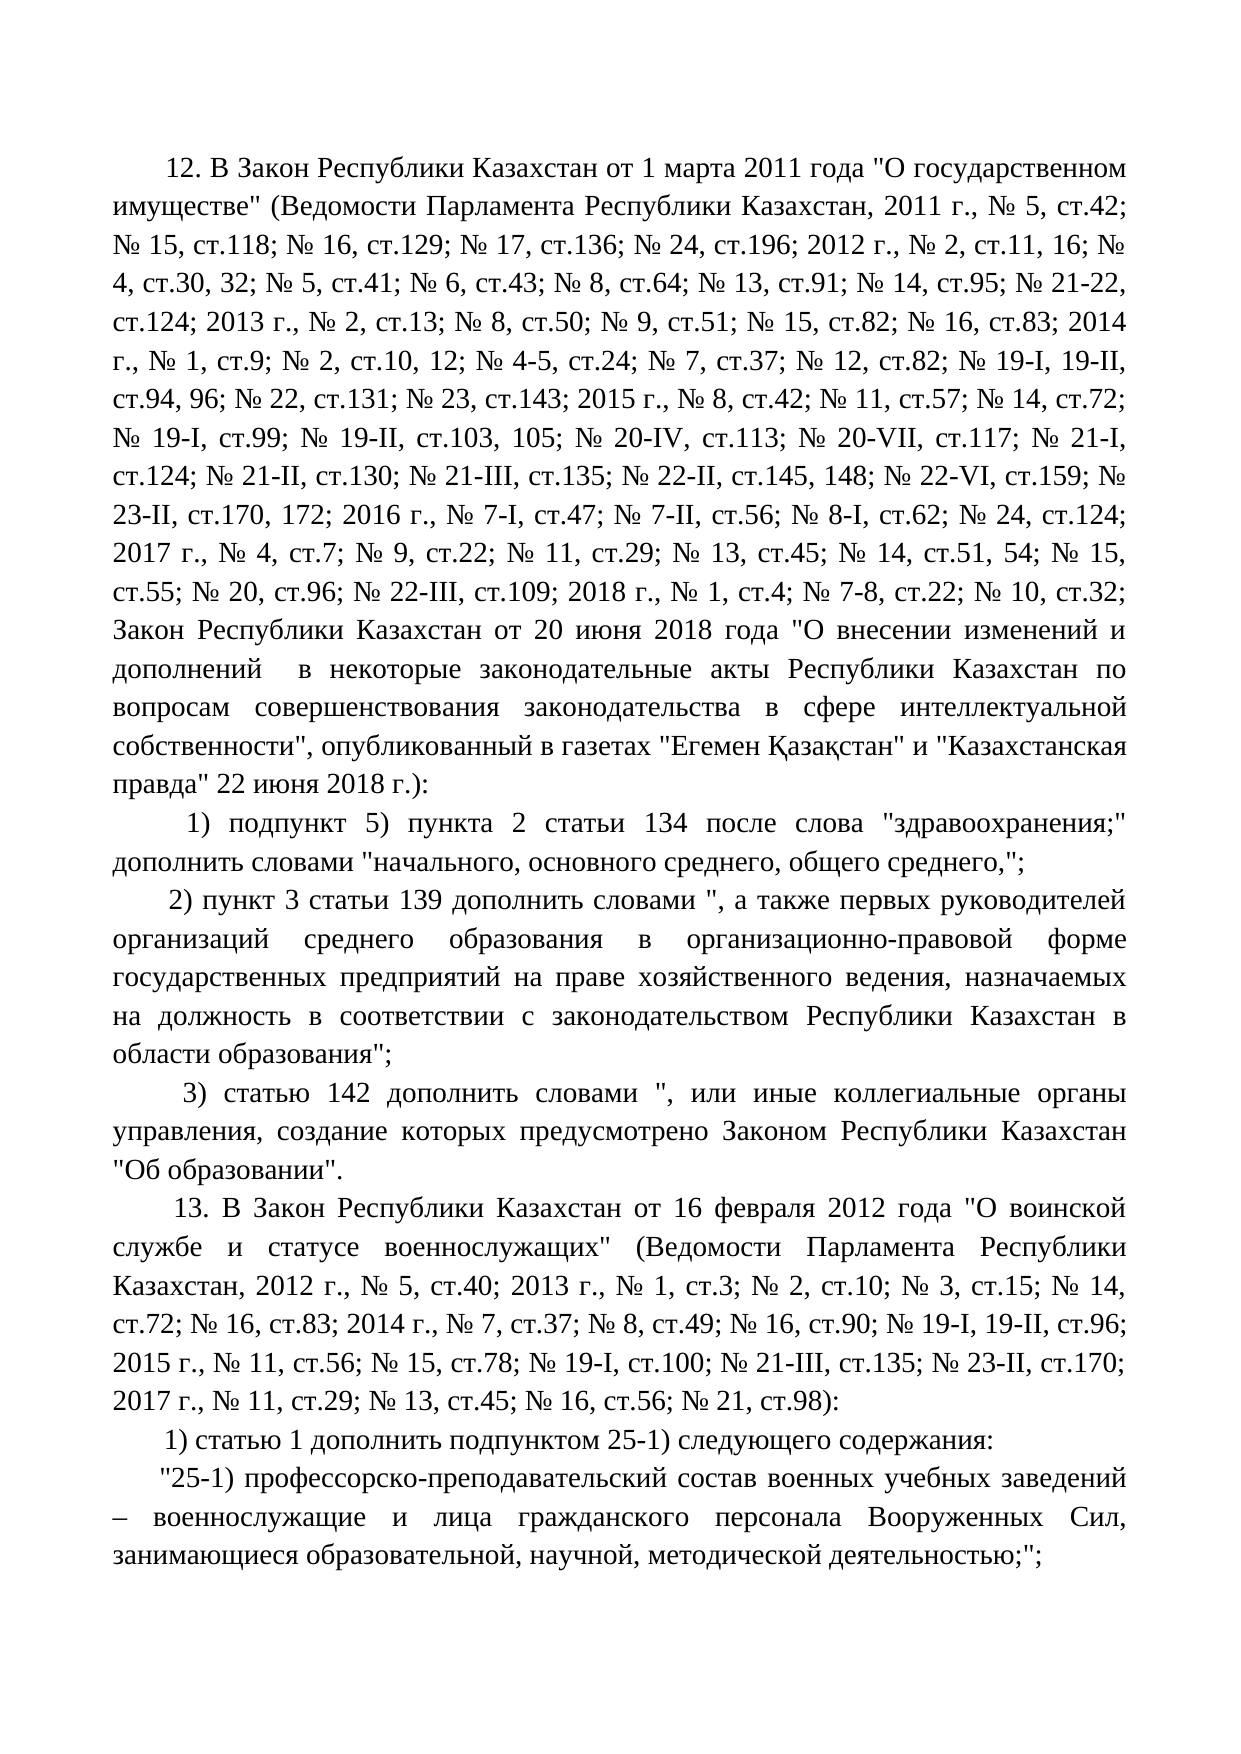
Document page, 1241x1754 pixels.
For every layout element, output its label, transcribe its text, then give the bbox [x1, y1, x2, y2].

text 2) пункт 3 статьи 139 дополнить словами ", а также первых руководителей организаций среднего образования в организационно-правовой форме государственных предприятий на праве хозяйственного ведения, назначаемых на должность в соответствии с законодательством Республики Казахстан в области образования"; [112, 882, 1128, 1070]
text 3) статью 142 дополнить словами ", или иные коллегиальные органы управления, создание которых предусмотрено Законом Республики Казахстан "Об образовании". [112, 1075, 1128, 1186]
text 12. В Закон Республики Казахстан от 1 марта 2011 года "О государственном имуществе" (Ведомости Парламента Республики Казахстан, 2011 г., № 5, ст.42; № 15, ст.118; № 16, ст.129; № 17, ст.136; № 24, ст.196; 2012 г., № 2, ст.11, 16; № 4, ст.30, 32; № 5, ст.41; № 6, ст.43; № 8, ст.64; № 13, ст.91; № 14, ст.95; № 21-22, ст.124; 2013 г., № 2, ст.13; № 8, ст.50; № 9, ст.51; № 15, ст.82; № 16, ст.83; 2014 г., № 1, ст.9; № 2, ст.10, 12; № 4-5, ст.24; № 7, ст.37; № 12, ст.82; № 19-I, 19-II, ст.94, 96; № 22, ст.131; № 23, ст.143; 2015 г., № 8, ст.42; № 11, ст.57; № 14, ст.72; № 19-I, ст.99; № 19-II, ст.103, 105; № 20-IV, ст.113; № 20-VII, ст.117; № 21-I, ст.124; № 21-II, ст.130; № 21-III, ст.135; № 22-II, ст.145, 148; № 22-VI, ст.159; № 23-II, ст.170, 172; 2016 г., № 7-I, ст.47; № 7-II, ст.56; № 8-I, ст.62; № 24, ст.124; 2017 г., № 4, ст.7; № 9, ст.22; № 11, cт.29; № 13, ст.45; № 14, cт.51, 54; № 15, ст.55; № 20, ст.96; № 22-III, ст.109; 2018 г., № 1, ст.4; № 7-8, ст.22; № 10, ст.32; Закон Республики Казахстан от 20 июня 2018 года "О внесении изменений и дополнений в некоторые законодательные акты Республики Казахстан по вопросам совершенствования законодательства в сфере интеллектуальной собственности", опубликованный в газетах "Егемен Қазақстан" и "Казахстанская правда" 22 июня 2018 г.): [112, 150, 1128, 800]
text 13. В Закон Республики Казахстан от 16 февраля 2012 года "О воинской службе и статусе военнослужащих" (Ведомости Парламента Республики Казахстан, 2012 г., № 5, ст.40; 2013 г., № 1, ст.3; № 2, ст.10; № 3, ст.15; № 14, ст.72; № 16, ст.83; 2014 г., № 7, ст.37; № 8, ст.49; № 16, ст.90; № 19-I, 19-II, ст.96; 2015 г., № 11, ст.56; № 15, ст.78; № 19-I, ст.100; № 21-III, ст.135; № 23-II, ст.170; 2017 г., № 11, ст.29; № 13, ст.45; № 16, ст.56; № 21, ст.98): [112, 1191, 1128, 1417]
text "25-1) профессорско-преподавательский состав военных учебных заведений – военнослужащие и лица гражданского персонала Вооруженных Сил, занимающиеся образовательной, научной, методической деятельностью;"; [112, 1460, 1128, 1571]
text 1) статью 1 дополнить подпунктом 25-1) следующего содержания: [112, 1422, 1128, 1455]
text 1) подпункт 5) пункта 2 статьи 134 после слова "здравоохранения;" дополнить словами "начального, основного среднего, общего среднего,"; [112, 805, 1128, 877]
